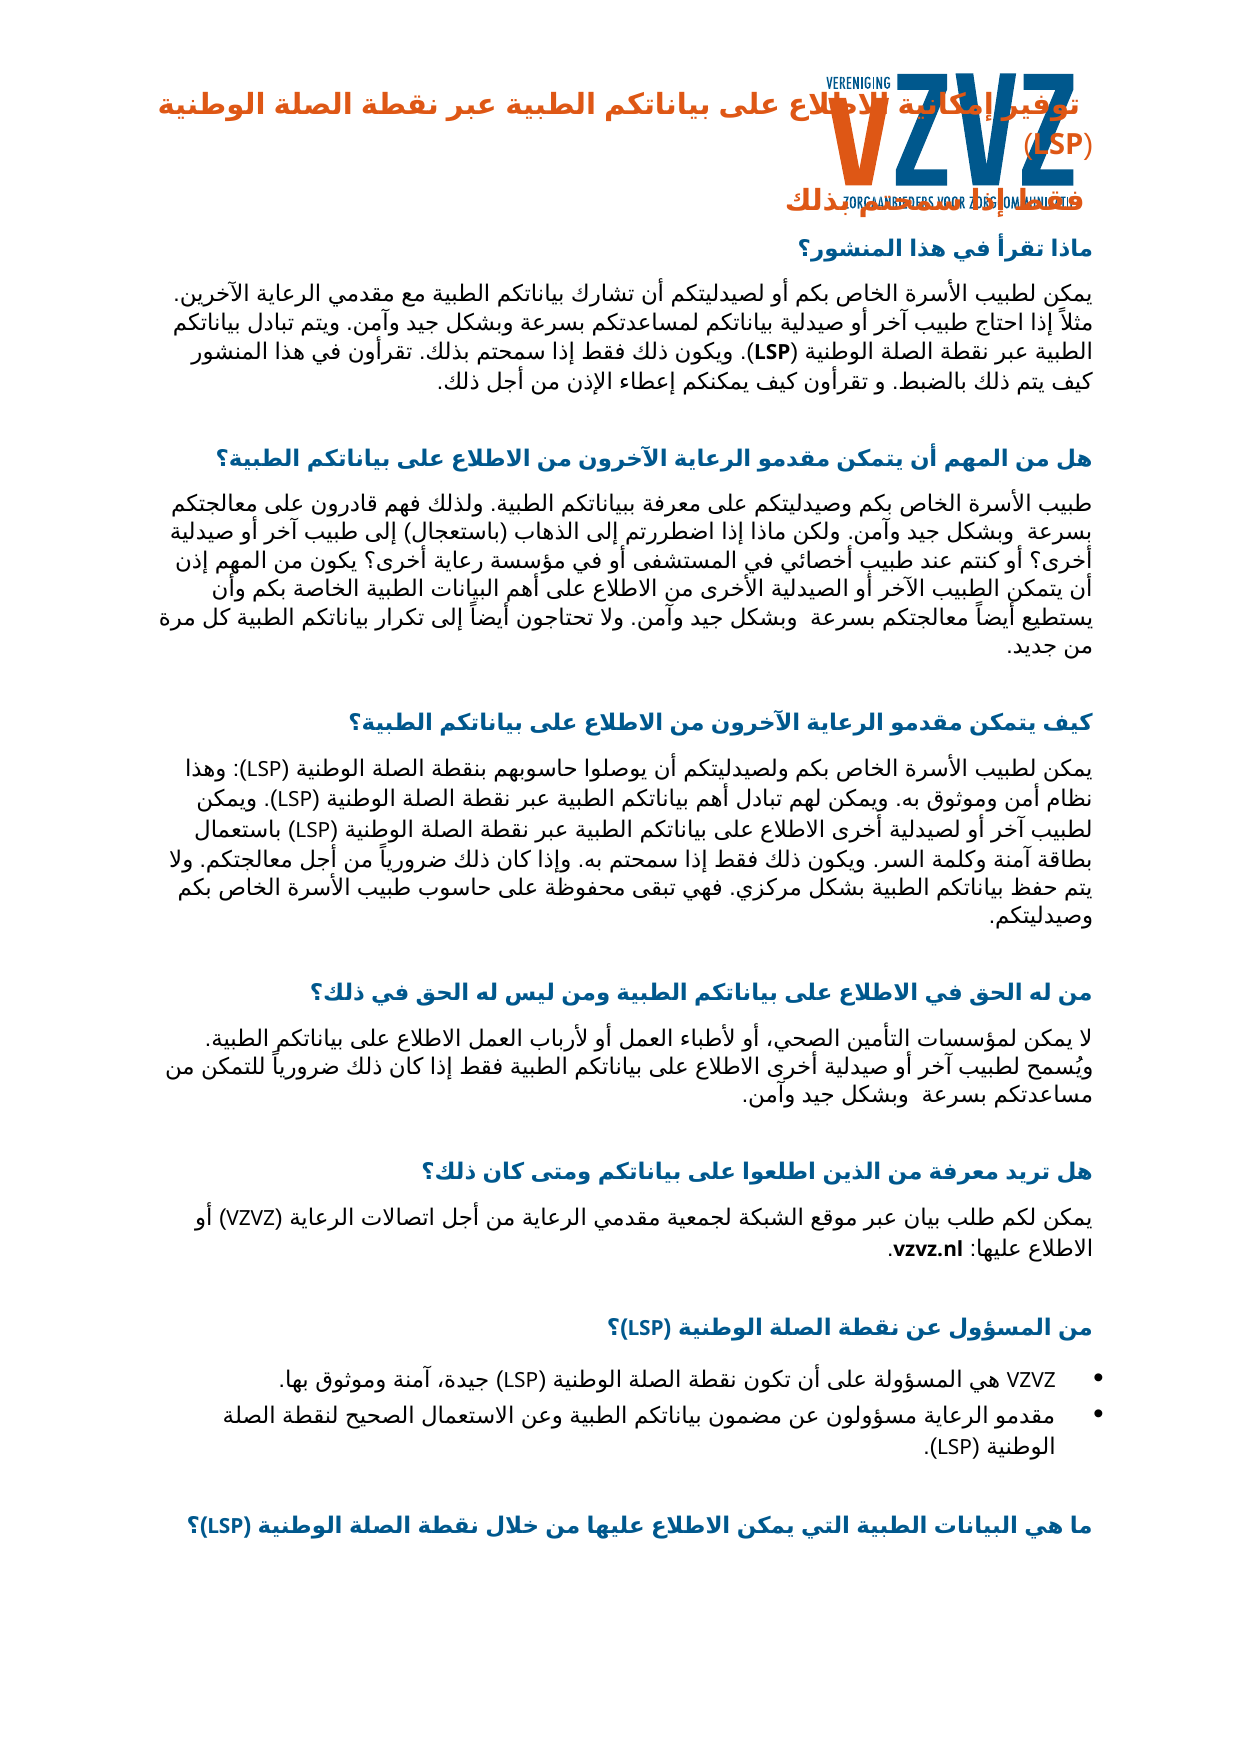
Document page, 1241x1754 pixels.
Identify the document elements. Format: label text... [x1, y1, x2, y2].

list مقدمو الرعاية مسؤولون عن مضمون بياناتكم الطبية وعن الاستعمال الصحيح لنقطة الصلة الوطنية (LSP). [147, 1397, 1093, 1461]
text يمكن لطبيب الأسرة الخاص بكم أو لصيدليتكم أن تشارك بياناتكم الطبية مع مقدمي الرعاية الآخرين. مثلاً إذا احتاج طبيب آخر أو صيدلية بياناتكم لمساعدتكم بسرعة وبشكل جيد وآمن. ويتم تبادل بياناتكم الطبية عبر نقطة الصلة الوطنية (LSP). ويكون ذلك فقط إذا سمحتم بذلك. تقرأون في هذا المنشور كيف يتم ذلك بالضبط. و تقرأون كيف يمكنكم إعطاء الإذن من أجل ذلك. [147, 280, 1093, 394]
text هل تريد معرفة من الذين اطلعوا على بياناتكم ومتى كان ذلك؟ [147, 1158, 1093, 1185]
text من له الحق في الاطلاع على بياناتكم الطبية ومن ليس له الحق في ذلك؟ [147, 979, 1093, 1006]
text لا يمكن لمؤسسات التأمين الصحي، أو لأطباء العمل أو لأرباب العمل الاطلاع على بياناتكم الطبية. ويُسمح لطبيب آخر أو صيدلية أخرى الاطلاع على بياناتكم الطبية فقط إذا كان ذلك ضرورياً للتمكن من مساعدتكم بسرعة وبشكل جيد وآمن. [147, 1024, 1093, 1108]
text هل من المهم أن يتمكن مقدمو الرعاية الآخرون من الاطلاع على بياناتكم الطبية؟ [147, 444, 1093, 471]
text يمكن لطبيب الأسرة الخاص بكم ولصيدليتكم أن يوصلوا حاسوبهم بنقطة الصلة الوطنية (LSP): وهذا نظام أمن وموثوق به. ويمكن لهم تبادل أهم بياناتكم الطبية عبر نقطة الصلة الوطنية (LSP). ويمكن لطبيب آخر أو لصيدلية أخرى الاطلاع على بياناتكم الطبية عبر نقطة الصلة الوطنية (LSP) باستعمال بطاقة آمنة وكلمة السر. ويكون ذلك فقط إذا سمحتم به. وإذا كان ذلك ضرورياً من أجل معالجتكم. ولا يتم حفظ بياناتكم الطبية بشكل مركزي. فهي تبقى محفوظة على حاسوب طبيب الأسرة الخاص بكم وصيدليتكم. [147, 754, 1093, 929]
text كيف يتمكن مقدمو الرعاية الآخرون من الاطلاع على بياناتكم الطبية؟ [147, 709, 1093, 735]
text من المسؤول عن نقطة الصلة الوطنية (LSP)؟ [147, 1313, 1093, 1342]
text ما هي البيانات الطبية التي يمكن الاطلاع عليها من خلال نقطة الصلة الوطنية (LSP)؟ [147, 1511, 1093, 1540]
text ماذا تقرأ في هذا المنشور؟ [147, 235, 1093, 261]
text يمكن لكم طلب بيان عبر موقع الشبكة لجمعية مقدمي الرعاية من أجل اتصالات الرعاية (VZVZ) أو الاطلاع عليها: vzvz.nl. [147, 1203, 1093, 1262]
text طبيب الأسرة الخاص بكم وصيدليتكم على معرفة ببياناتكم الطبية. ولذلك فهم قادرون على معالجتكم بسرعة وبشكل جيد وآمن. ولكن ماذا إذا اضطررتم إلى الذهاب (باستعجال) إلى طبيب آخر أو صيدلية أخرى؟ أو كنتم عند طبيب أخصائي في المستشفى أو في مؤسسة رعاية أخرى؟ يكون من المهم إذن أن يتمكن الطبيب الآخر أو الصيدلية الأخرى من الاطلاع على أهم البيانات الطبية الخاصة بكم وأن يستطيع أيضاً معالجتكم بسرعة وبشكل جيد وآمن. ولا تحتاجون أيضاً إلى تكرار بياناتكم الطبية كل مرة من جديد. [147, 490, 1093, 658]
list VZVZ هي المسؤولة على أن تكون نقطة الصلة الوطنية (LSP) جيدة، آمنة وموثوق بها. [147, 1360, 1093, 1394]
